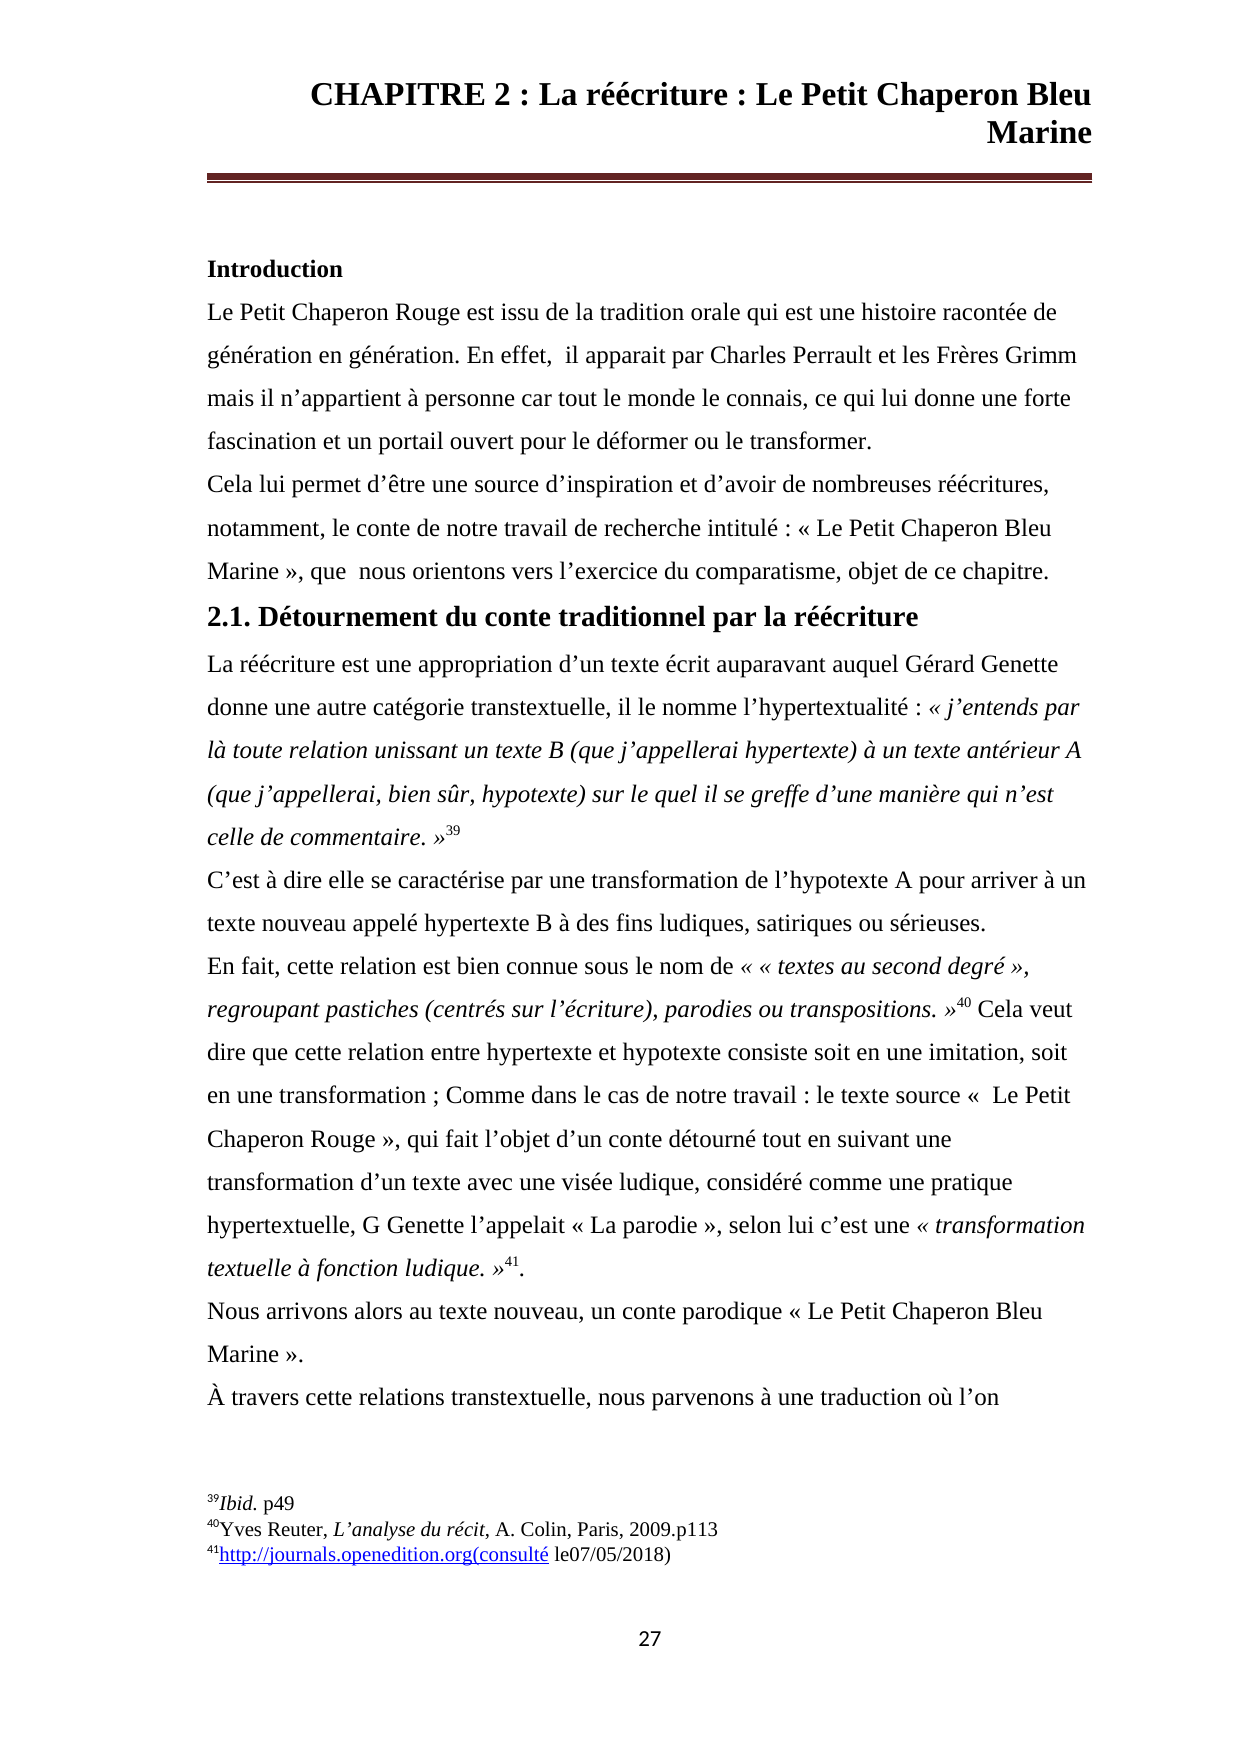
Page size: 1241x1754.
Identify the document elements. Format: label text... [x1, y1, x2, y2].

text Le Petit Chaperon Rouge est issu de la tradition orale qui est une histoire racontée de génération en génération. En effet, il apparait par Charles Perrault et les Frères Grimm mais il n’appartient à personne car tout le monde le connais, ce qui lui donne une forte fascination et un portail ouvert pour le déformer ou le transformer. [207, 297, 1092, 455]
text Nous arrivons alors au texte nouveau, un conte parodique « Le Petit Chaperon Bleu Marine ». [207, 1296, 1092, 1368]
text Cela lui permet d’être une source d’inspiration et d’avoir de nombreuses réécritures, notamment, le conte de notre travail de recherche intitulé : « Le Petit Chaperon Bleu Marine », que nous orientons vers l’exercice du comparatisme, objet de ce chapitre. [207, 469, 1092, 584]
text 2.1. Détournement du conte traditionnel par la réécriture [207, 599, 1092, 632]
text En fait, cette relation est bien connue sous le nom de « « textes au second degré », regroupant pastiches (centrés sur l’écriture), parodies ou transpositions. » Cela veut dire que cette relation entre hypertexte et hypotexte consiste soit en une imitation, soit en une transformation ; Comme dans le cas de notre travail : le texte source « Le Petit Chaperon Rouge », qui fait l’objet d’un conte détourné tout en suivant une transformation d’un texte avec une visée ludique, considéré comme une pratique hypertextuelle, G Genette l’appelait « La parodie », selon lui c’est une « transformation textuelle à fonction ludique. ». [207, 951, 1092, 1282]
text À travers cette relations transtextuelle, nous parvenons à une traduction où l’on [207, 1382, 1092, 1411]
text La réécriture est une appropriation d’un texte écrit auparavant auquel Gérard Genette donne une autre catégorie transtextuelle, il le nomme l’hypertextualité : « j’entends par là toute relation unissant un texte B (que j’appellerai hypertexte) à un texte antérieur A (que j’appellerai, bien sûr, hypotexte) sur le quel il se greffe d’une manière qui n’est celle de commentaire. » [207, 649, 1092, 851]
text Introduction [207, 254, 1092, 283]
text C’est à dire elle se caractérise par une transformation de l’hypotexte A pour arriver à un texte nouveau appelé hypertexte B à des fins ludiques, satiriques ou sérieuses. [207, 865, 1092, 937]
